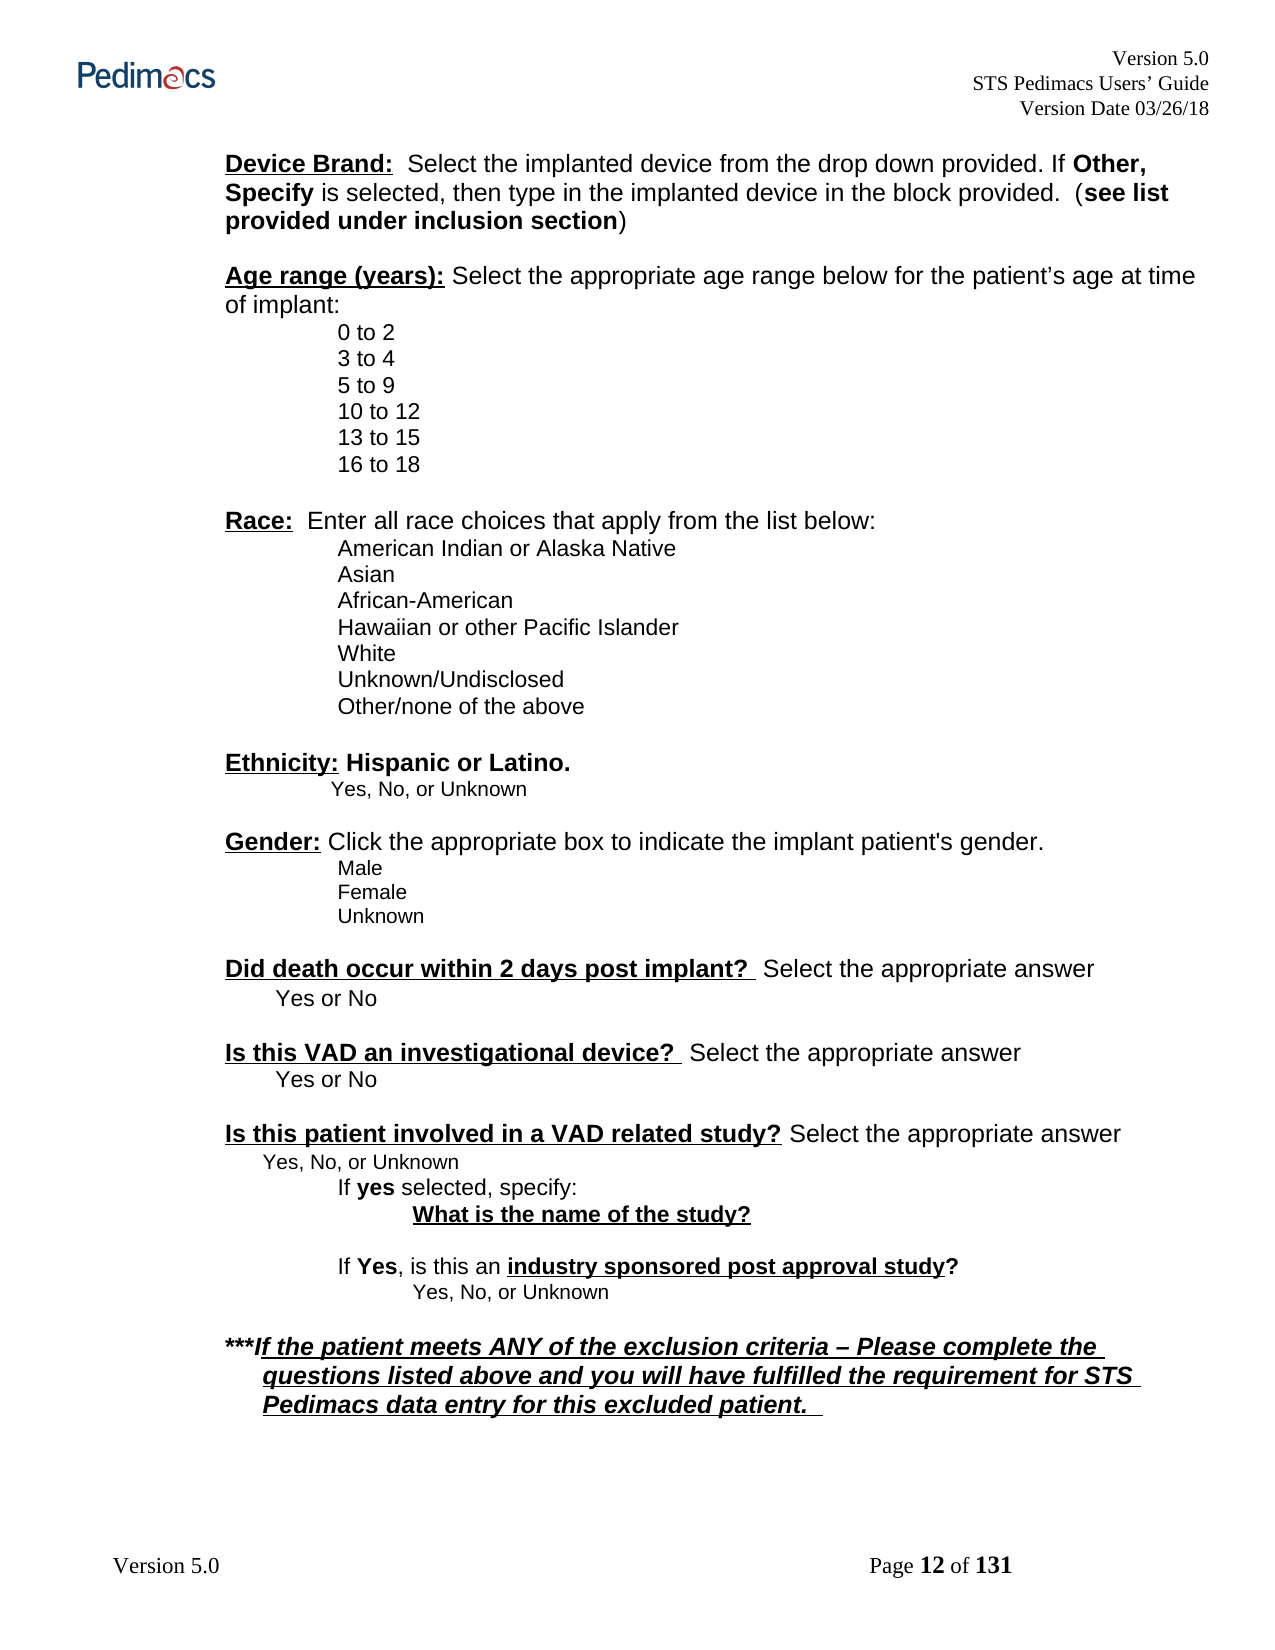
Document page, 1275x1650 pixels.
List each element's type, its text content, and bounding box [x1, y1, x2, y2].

text Age range (years): Select the appropriate age range below for the patient’s age at time of implant: [225, 261, 1209, 319]
text Yes, No, or Unknown [262, 1279, 1209, 1303]
text 3 to 4 [225, 345, 1209, 372]
text Unknown [150, 903, 1209, 927]
text Ethnicity: Hispanic or Latino. [150, 748, 1209, 776]
list Is this VAD an investigational device? Select the appropriate answer [225, 1038, 1209, 1066]
text 16 to 18 [225, 451, 1209, 477]
picture [62, 56, 241, 96]
text Unknown/Undisclosed [225, 666, 1209, 693]
text Female [150, 879, 1209, 903]
list If yes selected, specify: [262, 1174, 1209, 1201]
list Is this patient involved in a VAD related study? Select the appropriate answer Yes, No, or Unknown [225, 1119, 1209, 1174]
list What is the name of the study? [262, 1201, 1209, 1227]
text White [225, 640, 1209, 666]
text American Indian or Alaska Native [225, 534, 1209, 561]
text Hawaiian or other Pacific Islander [225, 613, 1209, 640]
text 10 to 12 [225, 398, 1209, 424]
text If Yes, is this an industry sponsored post approval study? [262, 1253, 1209, 1279]
text Yes or No [225, 1066, 1209, 1093]
text 5 to 9 [225, 372, 1209, 398]
text 0 to 2 [225, 319, 1209, 345]
text Race: Enter all race choices that apply from the list below: [225, 506, 1209, 534]
text Male [150, 856, 1209, 879]
text Asian [225, 561, 1209, 587]
text Yes, No, or Unknown [150, 776, 1209, 800]
text Other/none of the above [225, 693, 1209, 719]
text Gender: Click the appropriate box to indicate the implant patient's gender. [187, 827, 1209, 856]
text 13 to 15 [225, 424, 1209, 451]
text Device Brand: Select the implanted device from the drop down provided. If Other, Specify is selected, then type in the implanted device in the block provided. (see list provided under inclusion section) [225, 149, 1209, 235]
text Did death occur within 2 days post implant? Select the appropriate answer Yes or No [225, 954, 1209, 1011]
text African-American [225, 587, 1209, 613]
text ***If the patient meets ANY of the exclusion criteria – Please complete the questions listed above and you will have fulfilled the requirement for STS Pedimacs data entry for this excluded patient. [225, 1332, 1209, 1418]
